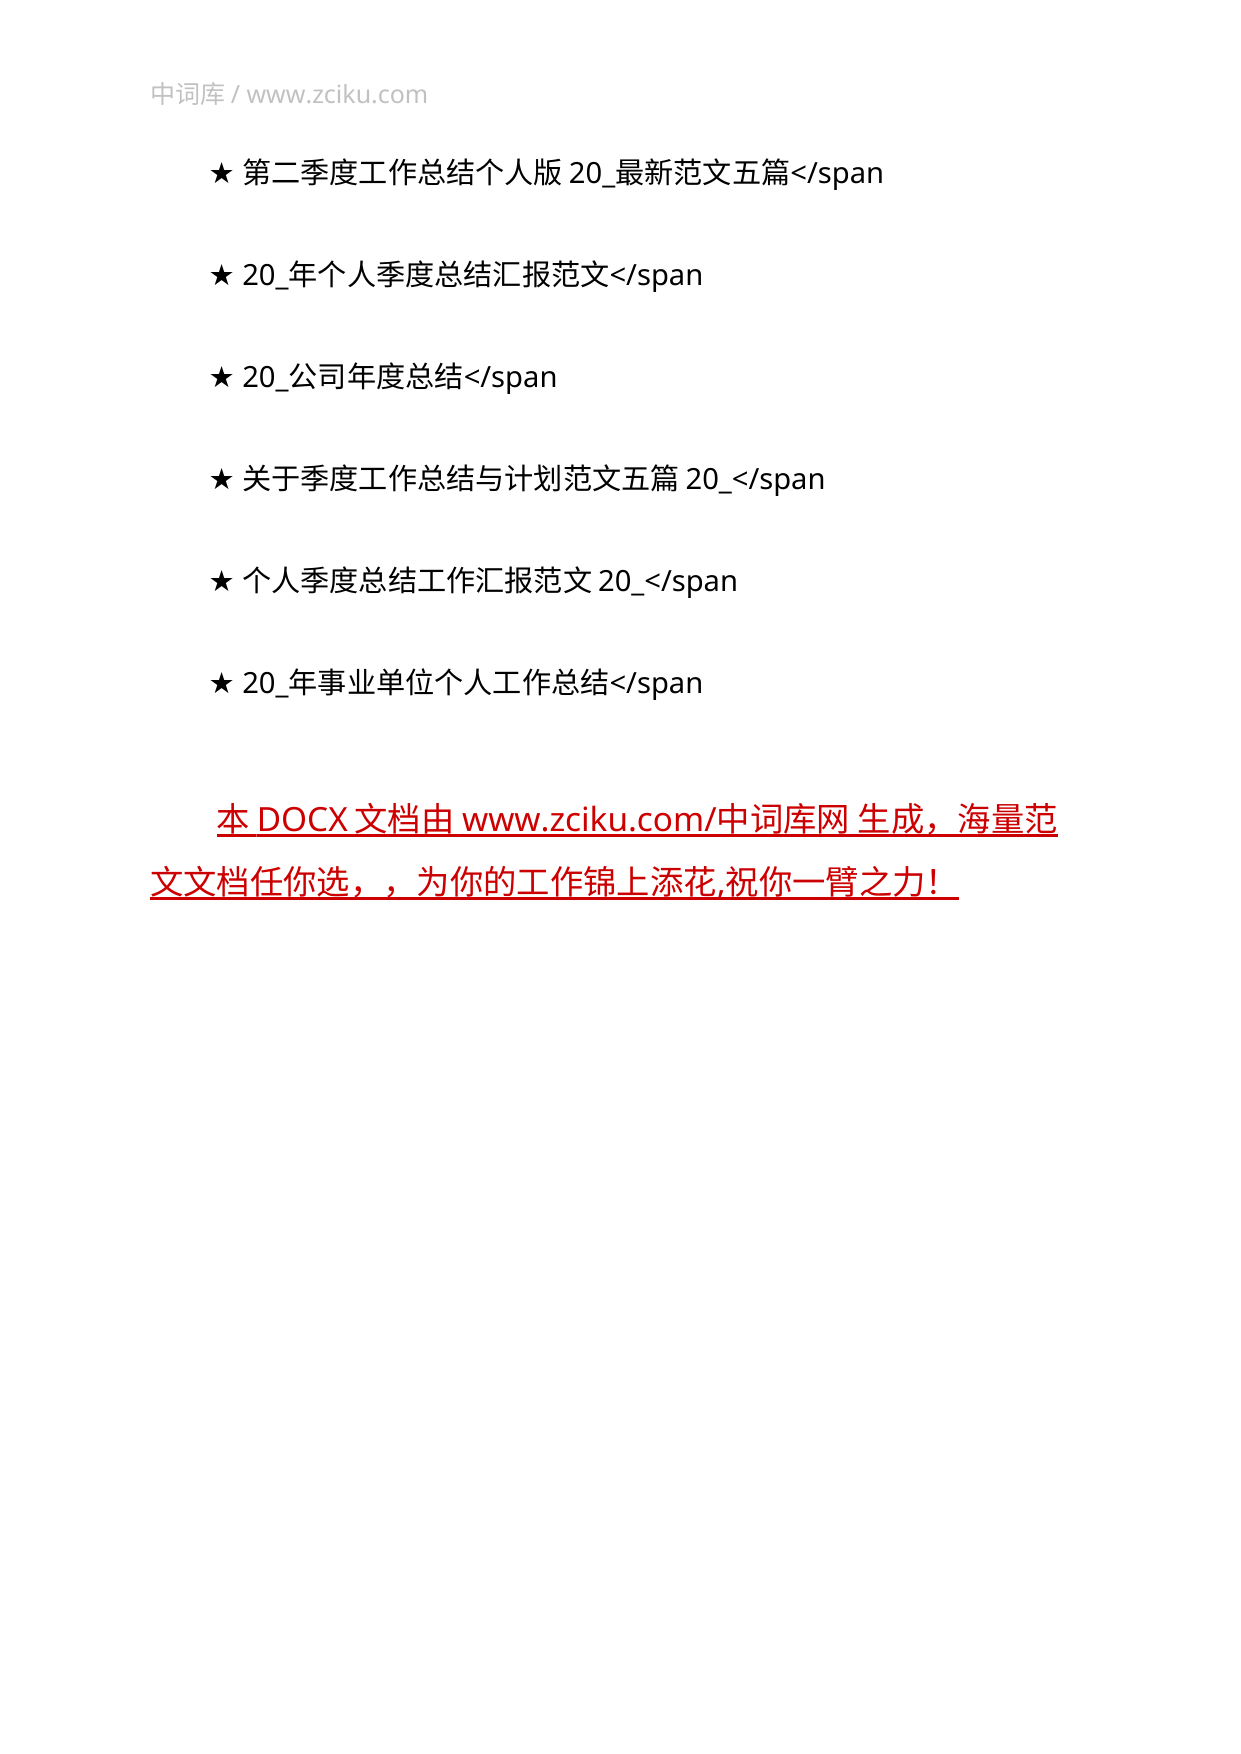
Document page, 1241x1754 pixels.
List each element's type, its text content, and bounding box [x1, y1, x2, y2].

text ★ 20_年个人季度总结汇报范文</span [150, 252, 1090, 294]
text ★ 20_公司年度总结</span [150, 354, 1090, 396]
text ★ 个人季度总结工作汇报范文20_</span [150, 558, 1090, 600]
text ★ 20_年事业单位个人工作总结</span [150, 660, 1090, 702]
text ★ 第二季度工作总结个人版20_最新范文五篇</span [150, 150, 1090, 192]
text 本DOCX文档由 www.zciku.com/中词库网 生成，海量范文文档任你选，，为你的工作锦上添花,祝你一臂之力！ [150, 793, 1090, 904]
text ★ 关于季度工作总结与计划范文五篇20_</span [150, 456, 1090, 498]
